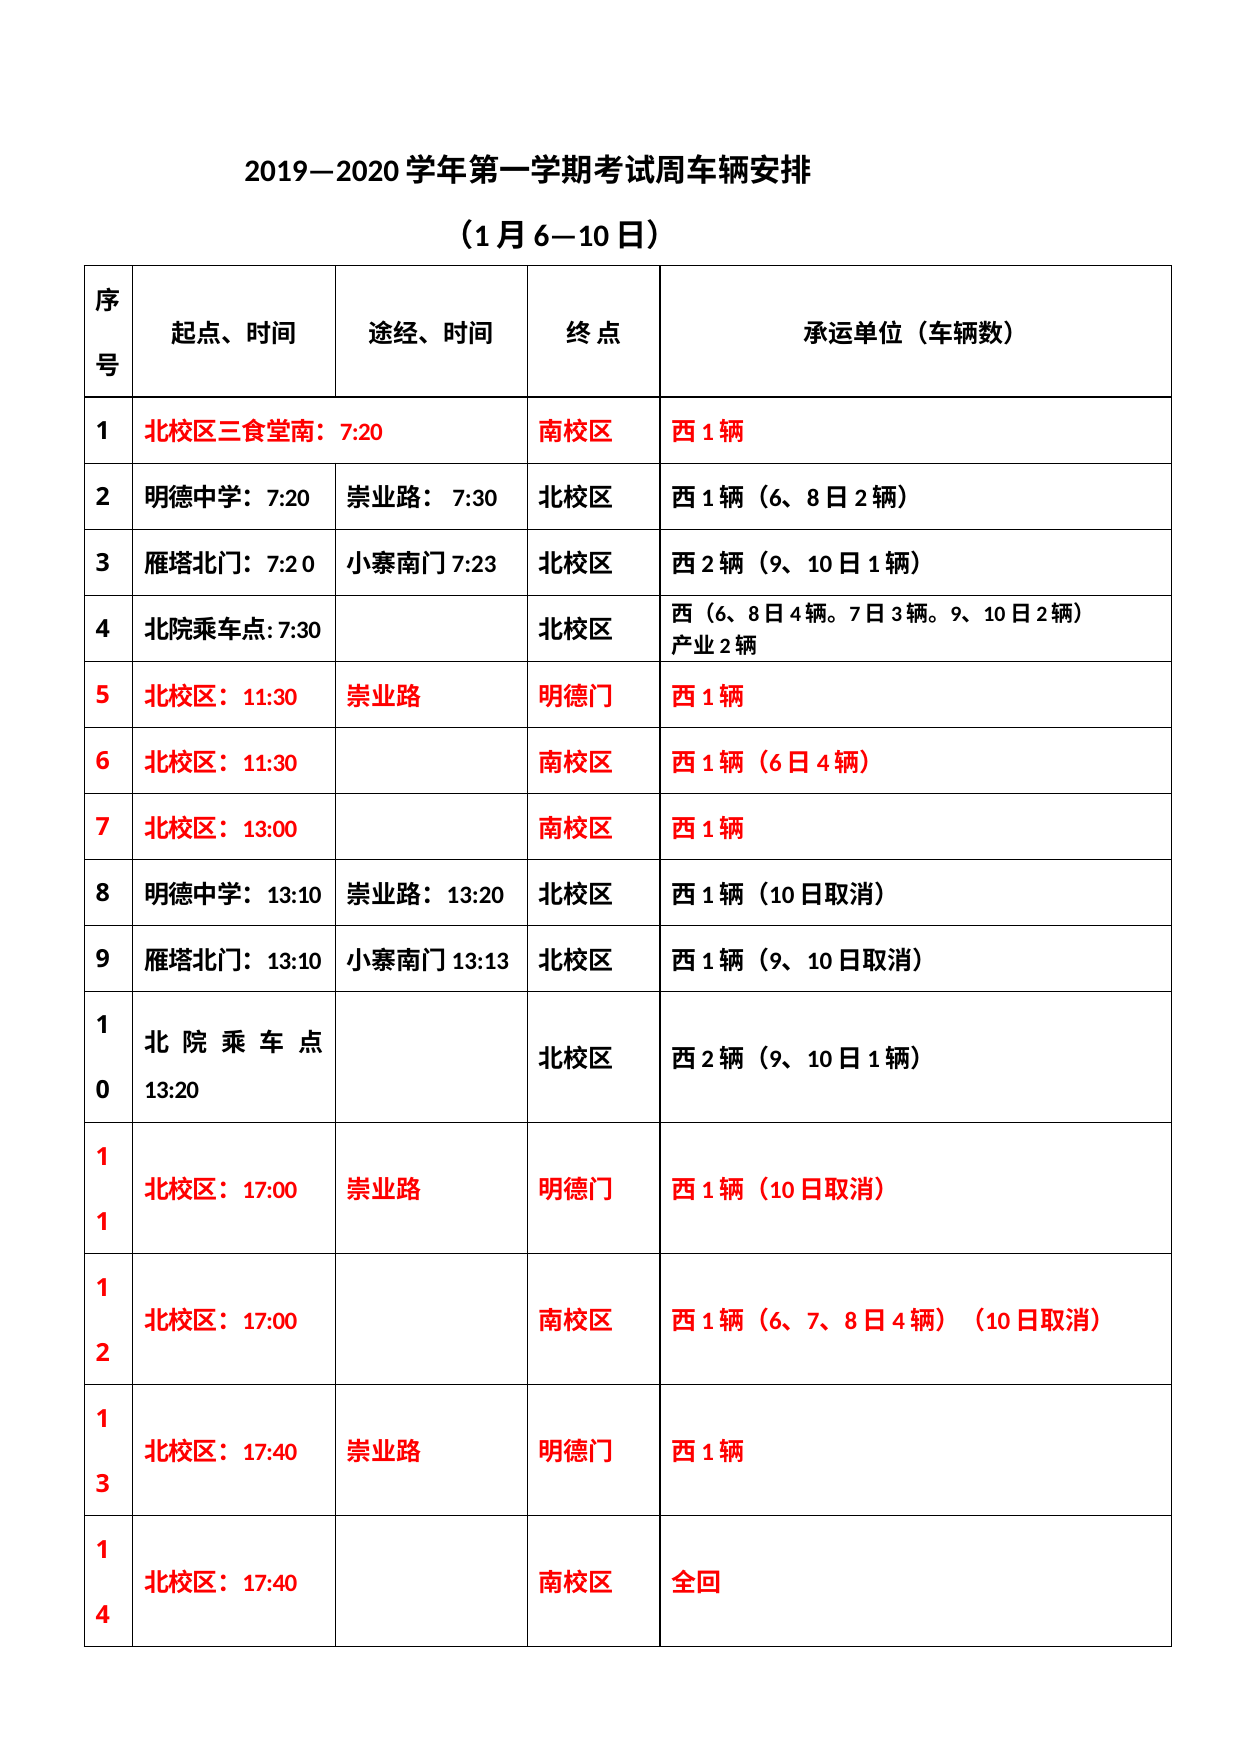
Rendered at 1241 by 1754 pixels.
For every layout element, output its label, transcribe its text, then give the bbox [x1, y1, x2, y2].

table_cell 南校区 [528, 1254, 659, 1384]
table_cell [336, 992, 527, 1122]
table_cell 南校区 [528, 794, 659, 859]
table_cell 北校区：11:30 [133, 728, 335, 793]
table_cell 9 [85, 926, 132, 991]
table_cell 南校区 [528, 728, 659, 793]
table_cell 西1辆（6、8日2辆） [661, 464, 1171, 528]
table_cell 1 [85, 398, 132, 462]
table_cell 北校区三食堂南：7:20 [133, 398, 527, 462]
table_cell 7 [85, 794, 132, 859]
table_cell 小寨南门7:23 [336, 530, 527, 594]
table_cell 6 [85, 728, 132, 793]
table_cell 北校区：17:40 [133, 1516, 335, 1646]
table_cell 8 [85, 860, 132, 925]
table_cell 西1辆 [661, 662, 1171, 727]
table_cell 崇业路：13:20 [336, 860, 527, 925]
table_header 承运单位（车辆数） [661, 266, 1171, 396]
table_cell 明德中学：7:20 [133, 464, 335, 528]
table_header 序号 [85, 266, 132, 396]
table_cell 明德门 [528, 662, 659, 727]
table_cell 北校区 [528, 926, 659, 991]
table_cell 西1辆 [661, 398, 1171, 462]
table_cell [336, 728, 527, 793]
table_cell 12 [85, 1254, 132, 1384]
table_cell 明德中学：13:10 [133, 860, 335, 925]
table_cell 西1辆（6日4辆） [661, 728, 1171, 793]
table_cell [336, 596, 527, 661]
table_cell [336, 1254, 527, 1384]
table_cell 崇业路： 7:30 [336, 464, 527, 528]
table_cell 北校区：17:40 [133, 1385, 335, 1515]
table_cell 西1辆 [661, 1385, 1171, 1515]
table_cell 13 [85, 1385, 132, 1515]
text 2019—2020学年第一学期考试周车辆安排 [187, 135, 1053, 200]
table_cell [336, 794, 527, 859]
table_cell 北校区 [528, 596, 659, 661]
table_cell [336, 1516, 527, 1646]
table_cell 西1辆（10日取消） [661, 1123, 1171, 1253]
table_cell 北院乘车点13:20 [133, 992, 335, 1122]
table_cell 北校区：17:00 [133, 1123, 335, 1253]
table_cell 西1辆（6、7、8日4辆）（10日取消） [661, 1254, 1171, 1384]
table_cell 南校区 [528, 1516, 659, 1646]
table_cell 2 [85, 464, 132, 528]
table_cell 北校区：17:00 [133, 1254, 335, 1384]
table_cell 崇业路 [336, 1385, 527, 1515]
table_cell 崇业路 [336, 662, 527, 727]
table_cell 4 [85, 596, 132, 661]
table_cell 崇业路 [336, 1123, 527, 1253]
table_header 起点、时间 [133, 266, 335, 396]
table_cell 南校区 [528, 398, 659, 462]
table_cell 北校区 [528, 464, 659, 528]
table_cell 小寨南门13:13 [336, 926, 527, 991]
table_cell 雁塔北门：7:2 0 [133, 530, 335, 594]
table_cell 全回 [661, 1516, 1171, 1646]
table_cell 北校区：11:30 [133, 662, 335, 727]
table_cell 北校区 [528, 860, 659, 925]
table_cell 西1辆（10日取消） [661, 860, 1171, 925]
table_header 途经、时间 [336, 266, 527, 396]
table_cell 雁塔北门：13:10 [133, 926, 335, 991]
table_cell 西1辆（9、10日取消） [661, 926, 1171, 991]
table_cell 5 [85, 662, 132, 727]
table_cell 北校区：13:00 [133, 794, 335, 859]
table_cell 北校区 [528, 530, 659, 594]
table_header 终 点 [528, 266, 659, 396]
table_cell 10 [85, 992, 132, 1122]
table_cell 明德门 [528, 1123, 659, 1253]
table_cell 14 [85, 1516, 132, 1646]
table_cell 北校区 [528, 992, 659, 1122]
table_cell 11 [85, 1123, 132, 1253]
text （1月6—10日） [187, 200, 1053, 265]
table_cell 西1辆 [661, 794, 1171, 859]
table_cell 西2辆（9、10日1辆） [661, 530, 1171, 594]
table_cell 北院乘车点: 7:30 [133, 596, 335, 661]
table_cell 明德门 [528, 1385, 659, 1515]
table_cell 西（6、8日4辆。7日3辆。9、10日2辆） 产业2辆 [661, 596, 1171, 661]
table_cell 3 [85, 530, 132, 594]
table_cell 西2辆（9、10日1辆） [661, 992, 1171, 1122]
